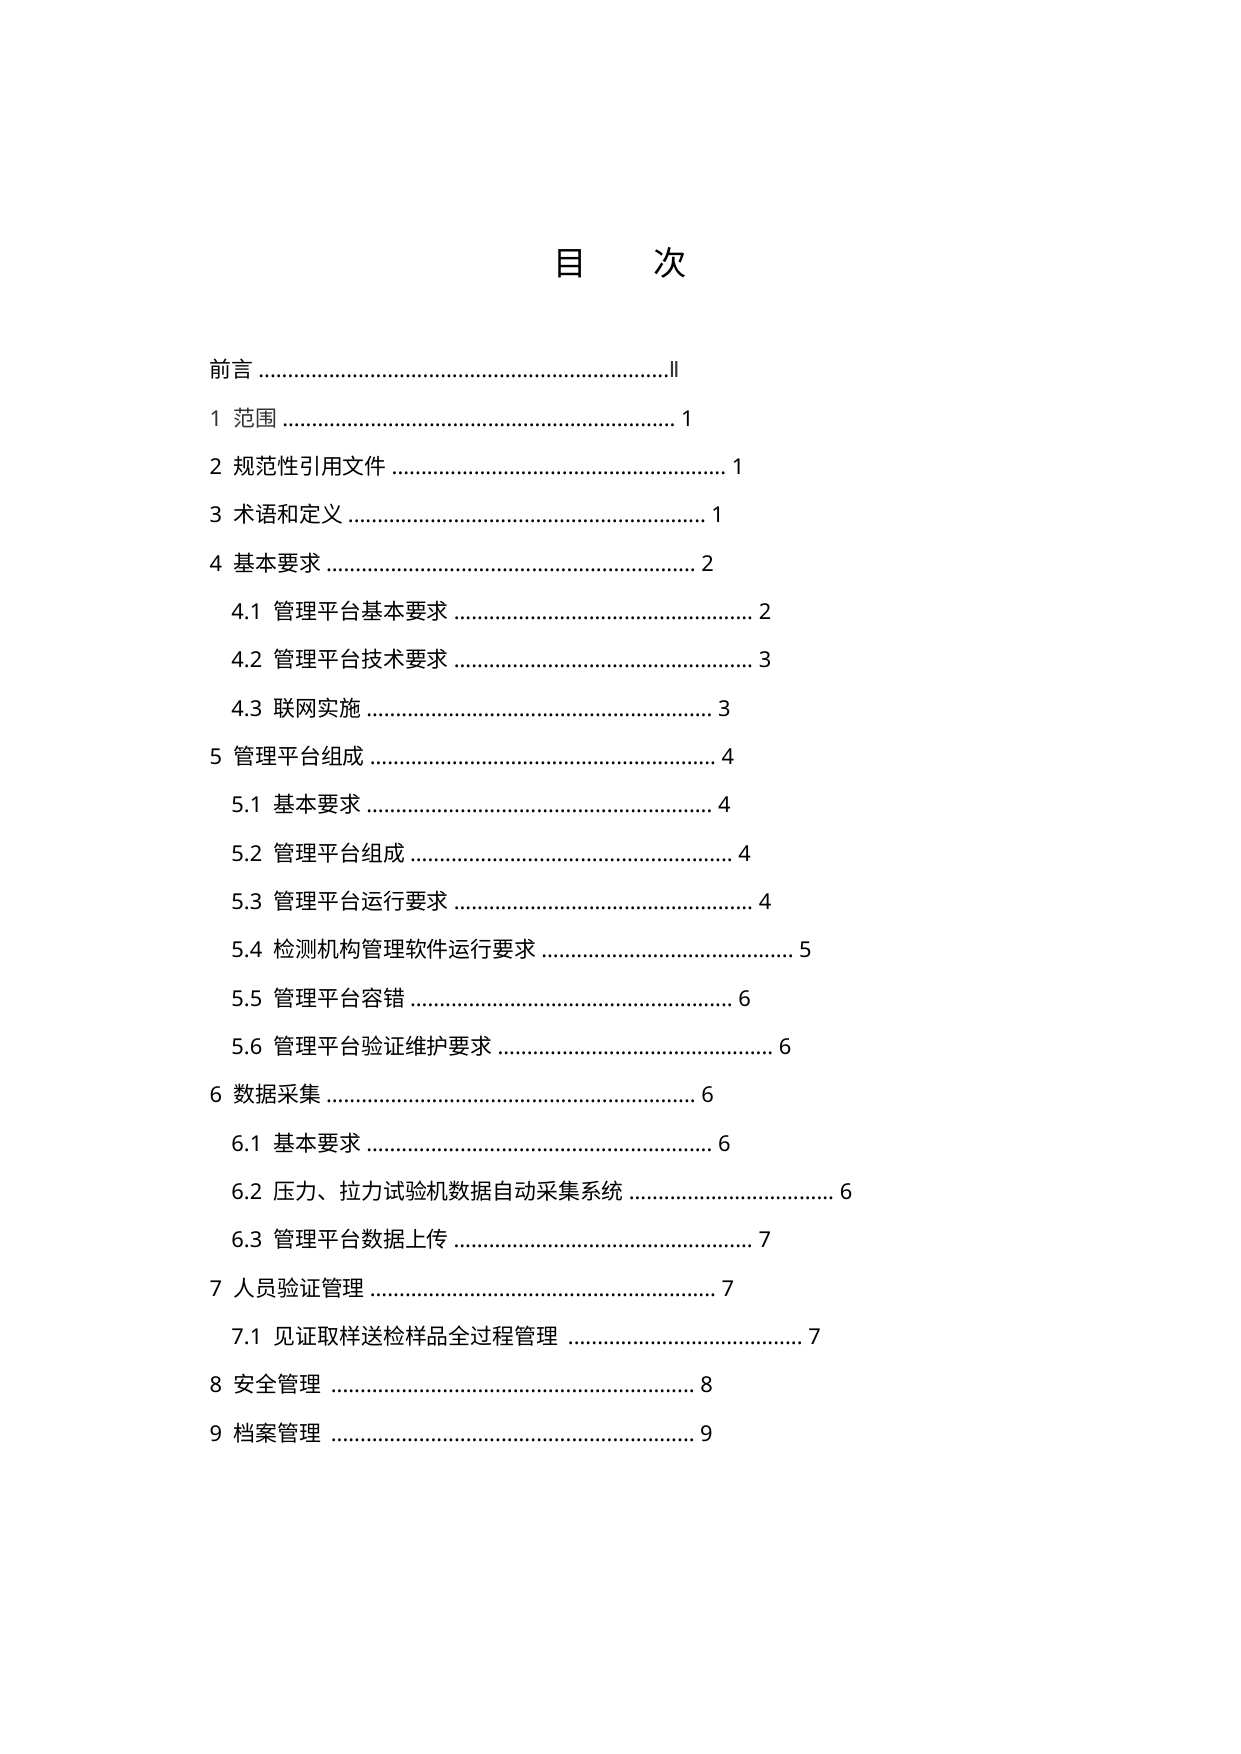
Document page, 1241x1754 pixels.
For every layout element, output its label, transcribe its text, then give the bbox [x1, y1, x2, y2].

text 5 管理平台组成 ........................................................... 4 [187, 739, 1053, 771]
text 5.6 管理平台验证维护要求 ............................................... 6 [187, 1029, 1053, 1061]
text 5.4 检测机构管理软件运行要求 ........................................... 5 [187, 932, 1053, 964]
text 前言 ......................................................................Ⅱ [187, 352, 1053, 384]
text 5.1 基本要求 ........................................................... 4 [187, 787, 1053, 819]
text 4.1 管理平台基本要求 ................................................... 2 [187, 594, 1053, 626]
text 1 范围 ................................................................... 1 [187, 400, 1053, 433]
text 目 次 [187, 229, 1053, 294]
text 6.2 压力、拉力试验机数据自动采集系统 ................................... 6 [187, 1174, 1053, 1206]
text 3 术语和定义 ............................................................. 1 [209, 497, 1053, 529]
text 9 档案管理 .............................................................. 9 [187, 1415, 1053, 1448]
text 4.3 联网实施 ........................................................... 3 [187, 690, 1053, 723]
text 4 基本要求 ............................................................... 2 [209, 545, 1053, 578]
text 5.2 管理平台组成 ....................................................... 4 [187, 835, 1053, 868]
text 7.1 见证取样送检样品全过程管理 ........................................ 7 [187, 1319, 1053, 1351]
list 2 规范性引用文件 ......................................................... 1 [187, 449, 1053, 481]
text 6.1 基本要求 ........................................................... 6 [187, 1125, 1053, 1158]
text 6.3 管理平台数据上传 ................................................... 7 [187, 1222, 1053, 1254]
text 6 数据采集 ............................................................... 6 [187, 1077, 1053, 1109]
text 5.3 管理平台运行要求 ................................................... 4 [187, 884, 1053, 916]
text 4.2 管理平台技术要求 ................................................... 3 [187, 642, 1053, 674]
text 8 安全管理 .............................................................. 8 [187, 1367, 1053, 1399]
text 5.5 管理平台容错 ....................................................... 6 [187, 980, 1053, 1013]
text 7 人员验证管理 ........................................................... 7 [187, 1270, 1053, 1303]
